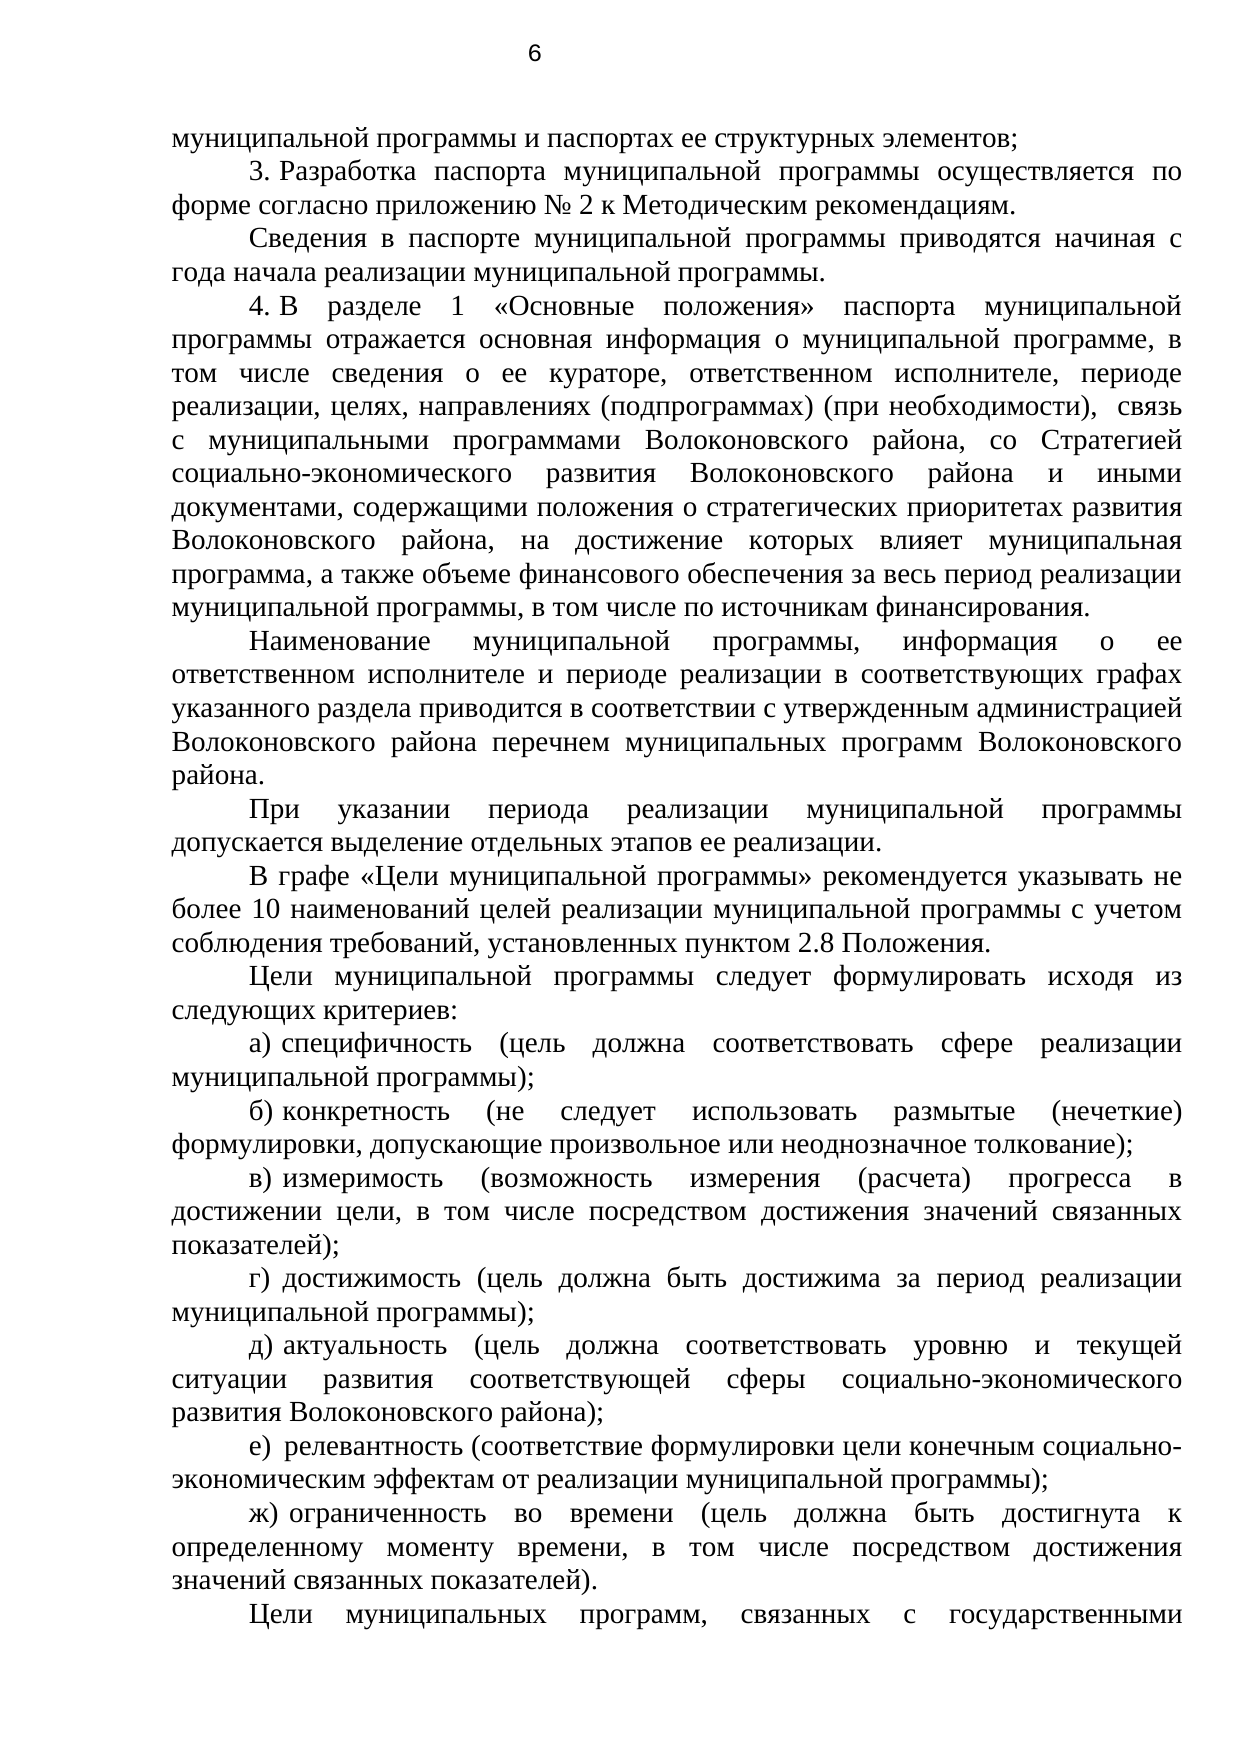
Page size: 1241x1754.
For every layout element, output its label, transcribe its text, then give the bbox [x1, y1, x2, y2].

text д) актуальность (цель должна соответствовать уровню и текущей ситуации развития соответствующей сферы социально-экономического развития Волоконовского района); [171, 1328, 1183, 1429]
text Цели муниципальной программы следует формулировать исходя из следующих критериев: [171, 959, 1183, 1026]
text Наименование муниципальной программы, информация о ее ответственном исполнителе и периоде реализации в соответствующих графах указанного раздела приводится в соответствии с утвержденным администрацией Волоконовского района перечнем муниципальных программ Волоконовского района. [171, 624, 1183, 791]
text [171, 1596, 1183, 1630]
text В графе «Цели муниципальной программы» рекомендуется указывать не более 10 наименований целей реализации муниципальной программы с учетом соблюдения требований, установленных пунктом 2.8 Положения. [171, 858, 1183, 959]
text б) конкретность (не следует использовать размытые (нечеткие) формулировки, допускающие произвольное или неоднозначное толкование); [171, 1093, 1183, 1160]
text ж) ограниченность во времени (цель должна быть достигнута к определенному моменту времени, в том числе посредством достижения значений связанных показателей). [171, 1496, 1183, 1596]
text Сведения в паспорте муниципальной программы приводятся начиная с года начала реализации муниципальной программы. [171, 221, 1183, 288]
text е) релевантность (соответствие формулировки цели конечным социально-экономическим эффектам от реализации муниципальной программы); [171, 1429, 1183, 1496]
text а) специфичность (цель должна соответствовать сфере реализации муниципальной программы); [171, 1026, 1183, 1093]
list В разделе 1 «Основные положения» паспорта муниципальной программы отражается основная информация о муниципальной программе, в том числе сведения о ее кураторе, ответственном исполнителе, периоде реализации, целях, направлениях (подпрограммах) (при необходимости), связь с муниципальными программами Волоконовского района, со Стратегией социально-экономического развития Волоконовского района и иными документами, содержащими положения о стратегических приоритетах развития Волоконовского района, на достижение которых влияет муниципальная программа, а также объеме финансового обеспечения за весь период реализации муниципальной программы, в том числе по источникам финансирования. [171, 288, 1183, 624]
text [171, 121, 1183, 154]
text в) измеримость (возможность измерения (расчета) прогресса в достижении цели, в том числе посредством достижения значений связанных показателей); [171, 1160, 1183, 1261]
text При указании периода реализации муниципальной программы допускается выделение отдельных этапов ее реализации. [171, 791, 1183, 858]
text г) достижимость (цель должна быть достижима за период реализации муниципальной программы); [171, 1261, 1183, 1328]
list Разработка паспорта муниципальной программы осуществляется по форме согласно приложению № 2 к Методическим рекомендациям. [171, 154, 1183, 221]
